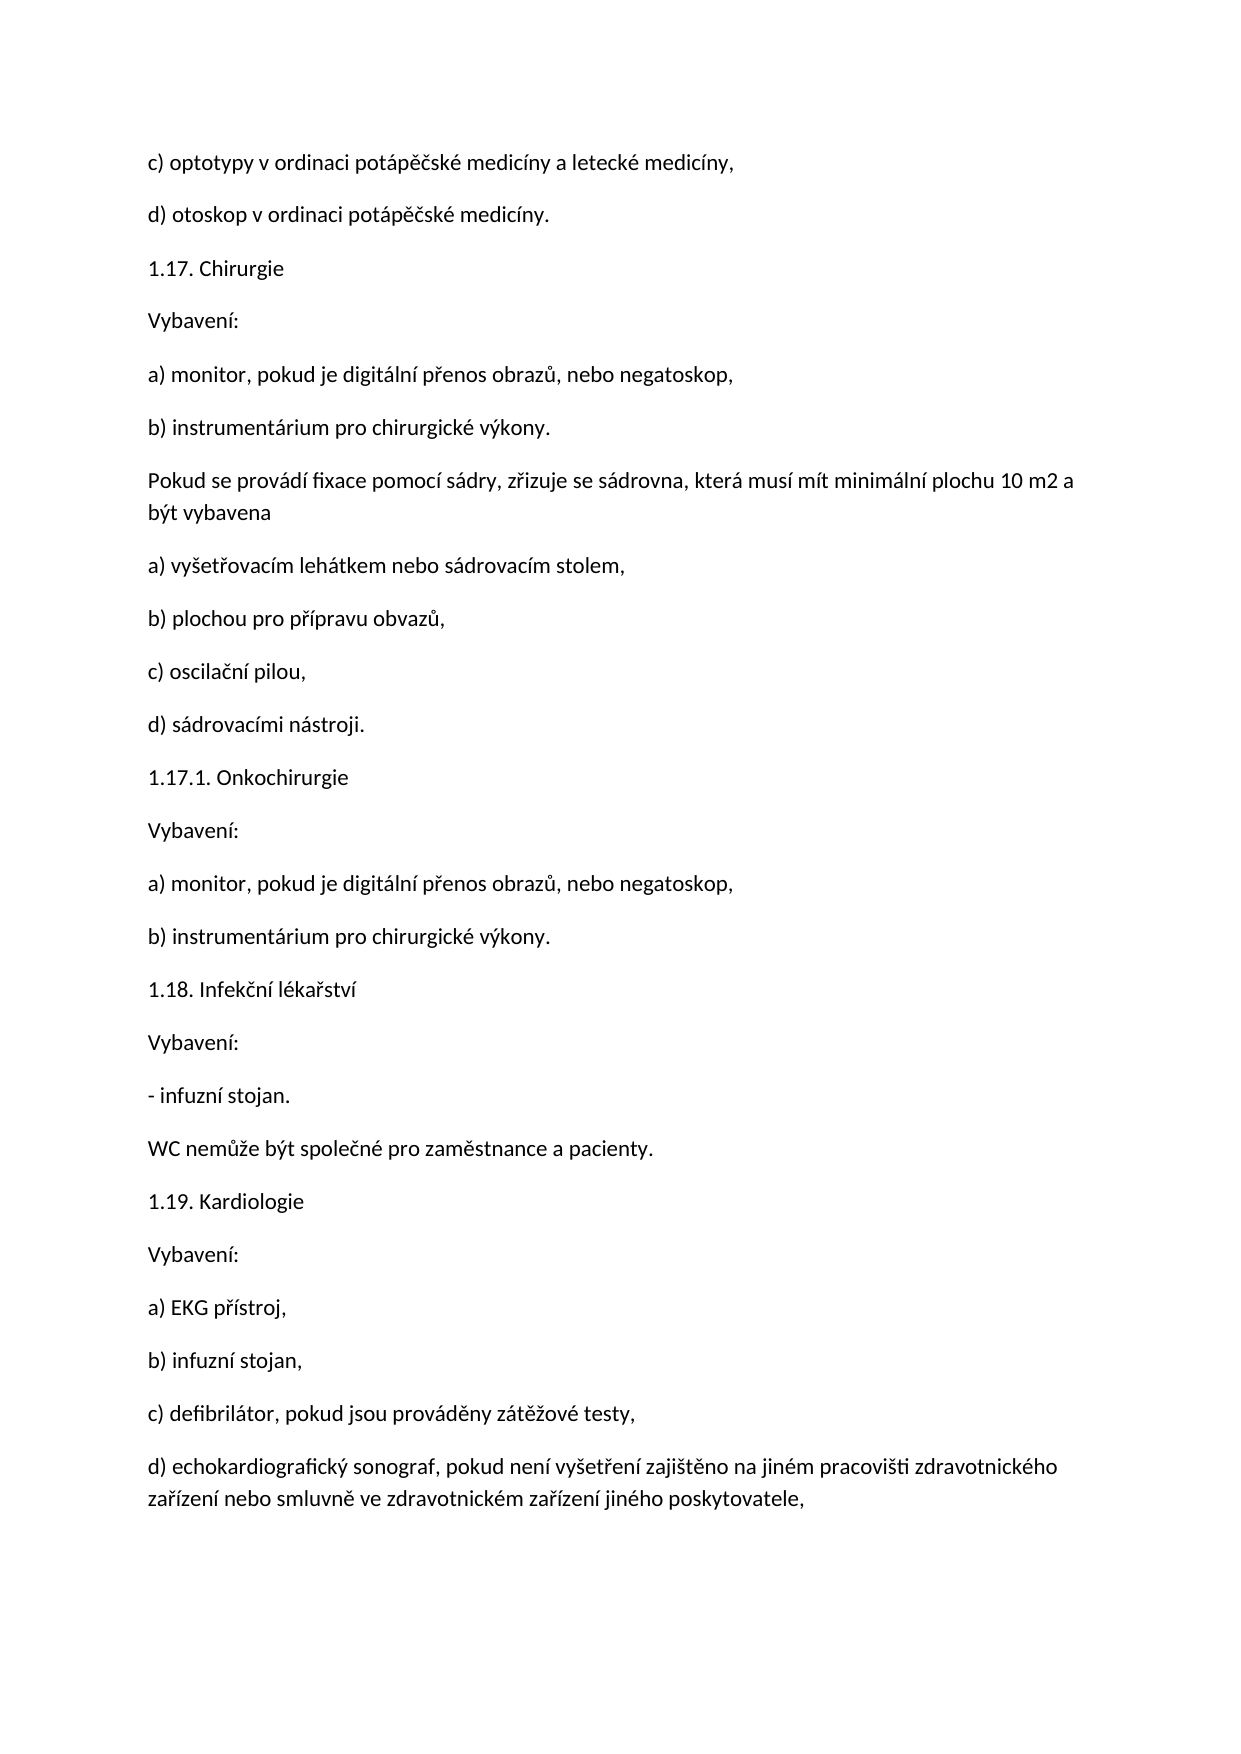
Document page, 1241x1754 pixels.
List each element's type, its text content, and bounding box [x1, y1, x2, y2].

text c) oscilační pilou, [148, 657, 1093, 685]
text a) vyšetřovacím lehátkem nebo sádrovacím stolem, [148, 551, 1093, 579]
text b) plochou pro přípravu obvazů, [148, 604, 1093, 632]
text b) instrumentárium pro chirurgické výkony. [148, 413, 1093, 441]
text Pokud se provádí fixace pomocí sádry, zřizuje se sádrovna, která musí mít minimální plochu 10 m2 a být vybavena [148, 466, 1093, 526]
text c) defibrilátor, pokud jsou prováděny zátěžové testy, [148, 1399, 1093, 1427]
text d) sádrovacími nástroji. [148, 710, 1093, 738]
text a) EKG přístroj, [148, 1293, 1093, 1321]
text WC nemůže být společné pro zaměstnance a pacienty. [148, 1134, 1093, 1162]
text c) optotypy v ordinaci potápěčské medicíny a letecké medicíny, [148, 148, 1093, 176]
text Vybavení: [148, 1240, 1093, 1268]
text Vybavení: [148, 816, 1093, 844]
text Vybavení: [148, 1028, 1093, 1056]
text d) echokardiografický sonograf, pokud není vyšetření zajištěno na jiném pracovišti zdravotnického zařízení nebo smluvně ve zdravotnickém zařízení jiného poskytovatele, [148, 1452, 1093, 1512]
text - infuzní stojan. [148, 1081, 1093, 1109]
text b) infuzní stojan, [148, 1346, 1093, 1374]
text 1.17.1. Onkochirurgie [148, 763, 1093, 791]
text 1.18. Infekční lékařství [148, 975, 1093, 1003]
text 1.17. Chirurgie [148, 254, 1093, 282]
text b) instrumentárium pro chirurgické výkony. [148, 922, 1093, 950]
text 1.19. Kardiologie [148, 1187, 1093, 1215]
text Vybavení: [148, 307, 1093, 335]
text a) monitor, pokud je digitální přenos obrazů, nebo negatoskop, [148, 360, 1093, 388]
text d) otoskop v ordinaci potápěčské medicíny. [148, 201, 1093, 229]
text a) monitor, pokud je digitální přenos obrazů, nebo negatoskop, [148, 869, 1093, 897]
